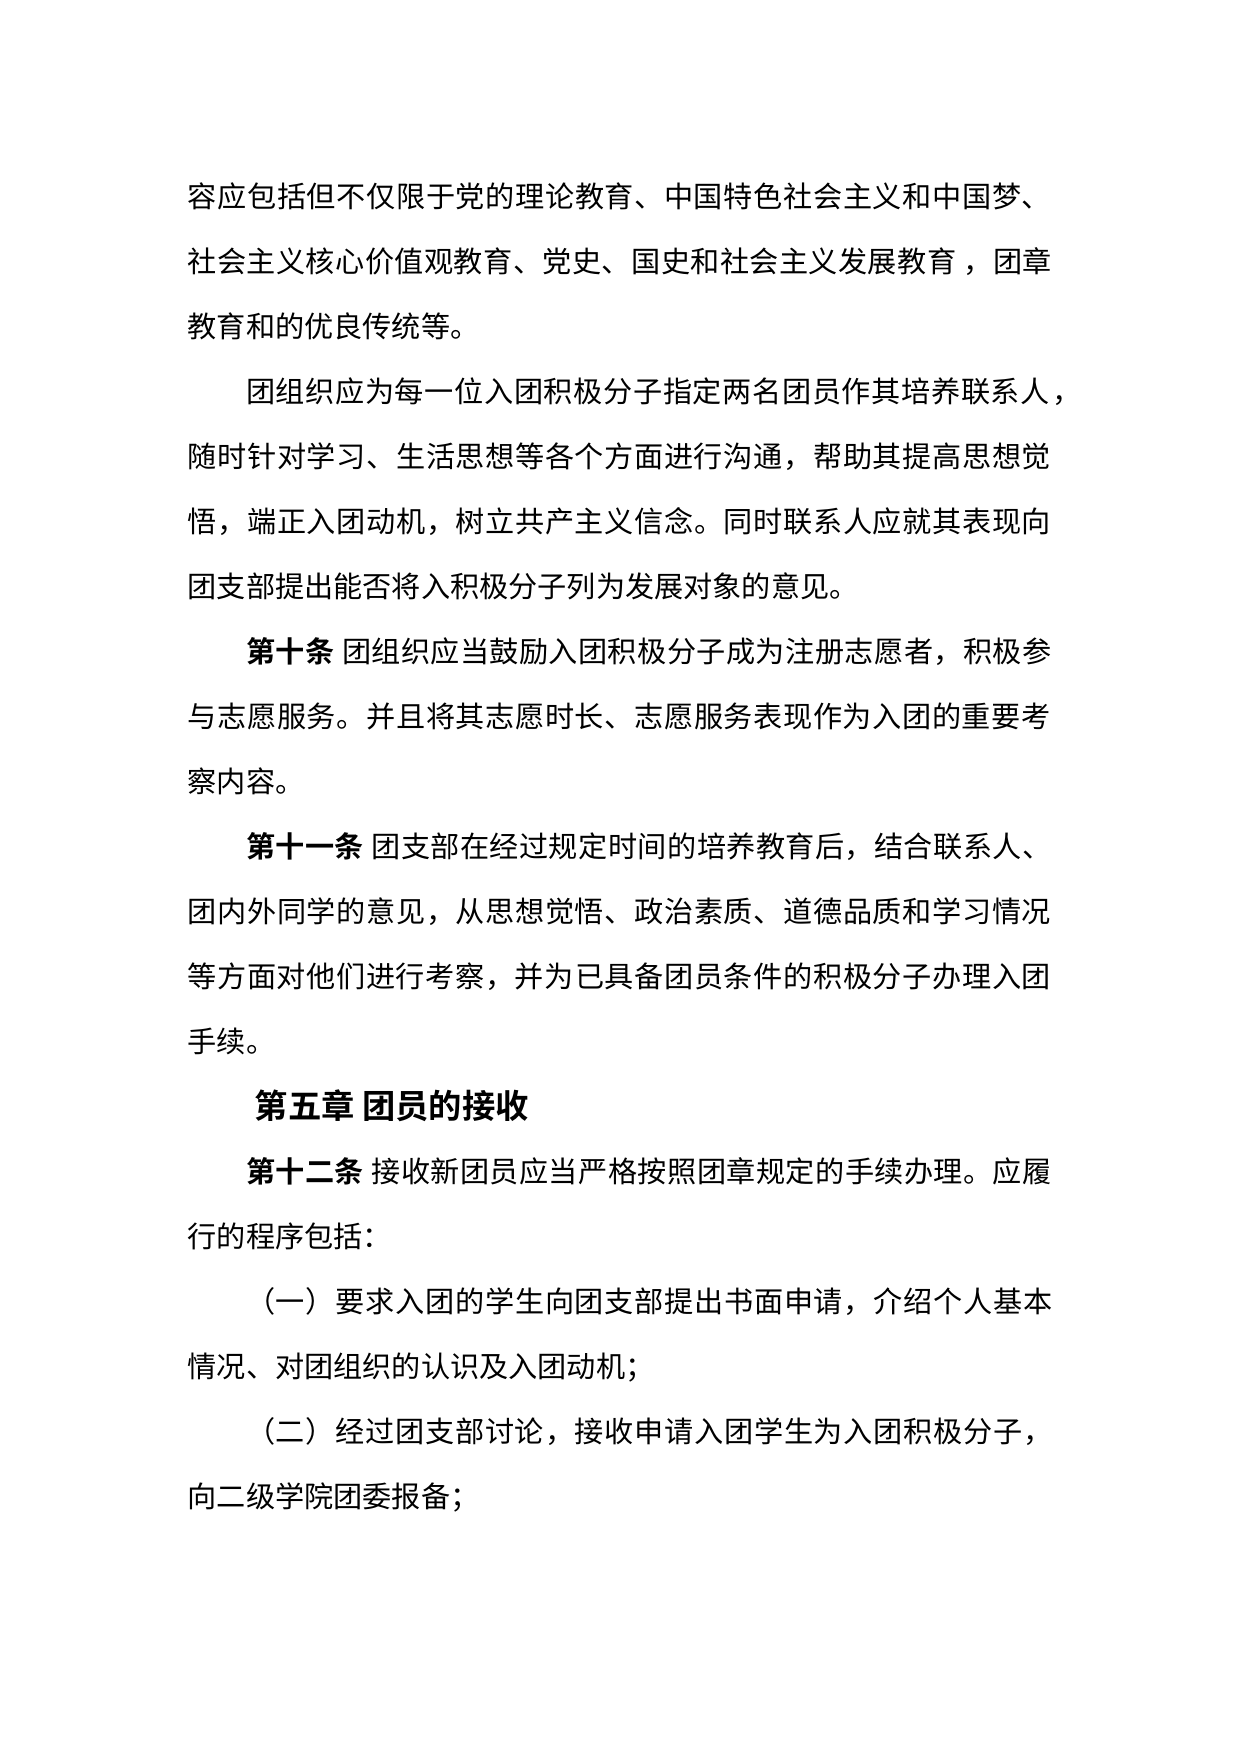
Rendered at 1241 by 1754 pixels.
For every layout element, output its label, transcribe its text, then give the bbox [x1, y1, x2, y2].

text 第十二条 接收新团员应当严格按照团章规定的手续办理。应履行的程序包括： [187, 1137, 1053, 1267]
text （二）经过团支部讨论，接收申请入团学生为入团积极分子，向二级学院团委报备； [187, 1397, 1053, 1527]
text （一）要求入团的学生向团支部提出书面申请，介绍个人基本情况、对团组织的认识及入团动机； [187, 1267, 1053, 1397]
text 第十一条 团支部在经过规定时间的培养教育后，结合联系人、团内外同学的意见，从思想觉悟、政治素质、道德品质和学习情况等方面对他们进行考察，并为已具备团员条件的积极分子办理入团手续。 [187, 812, 1053, 1072]
text 团组织应为每一位入团积极分子指定两名团员作其培养联系人，随时针对学习、生活思想等各个方面进行沟通，帮助其提高思想觉悟，端正入团动机，树立共产主义信念。同时联系人应就其表现向团支部提出能否将入积极分子列为发展对象的意见。 [187, 357, 1053, 617]
text 第十条 团组织应当鼓励入团积极分子成为注册志愿者，积极参与志愿服务。并且将其志愿时长、志愿服务表现作为入团的重要考察内容。 [187, 617, 1053, 812]
text 第五章 团员的接收 [187, 1072, 1053, 1137]
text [187, 162, 1053, 357]
